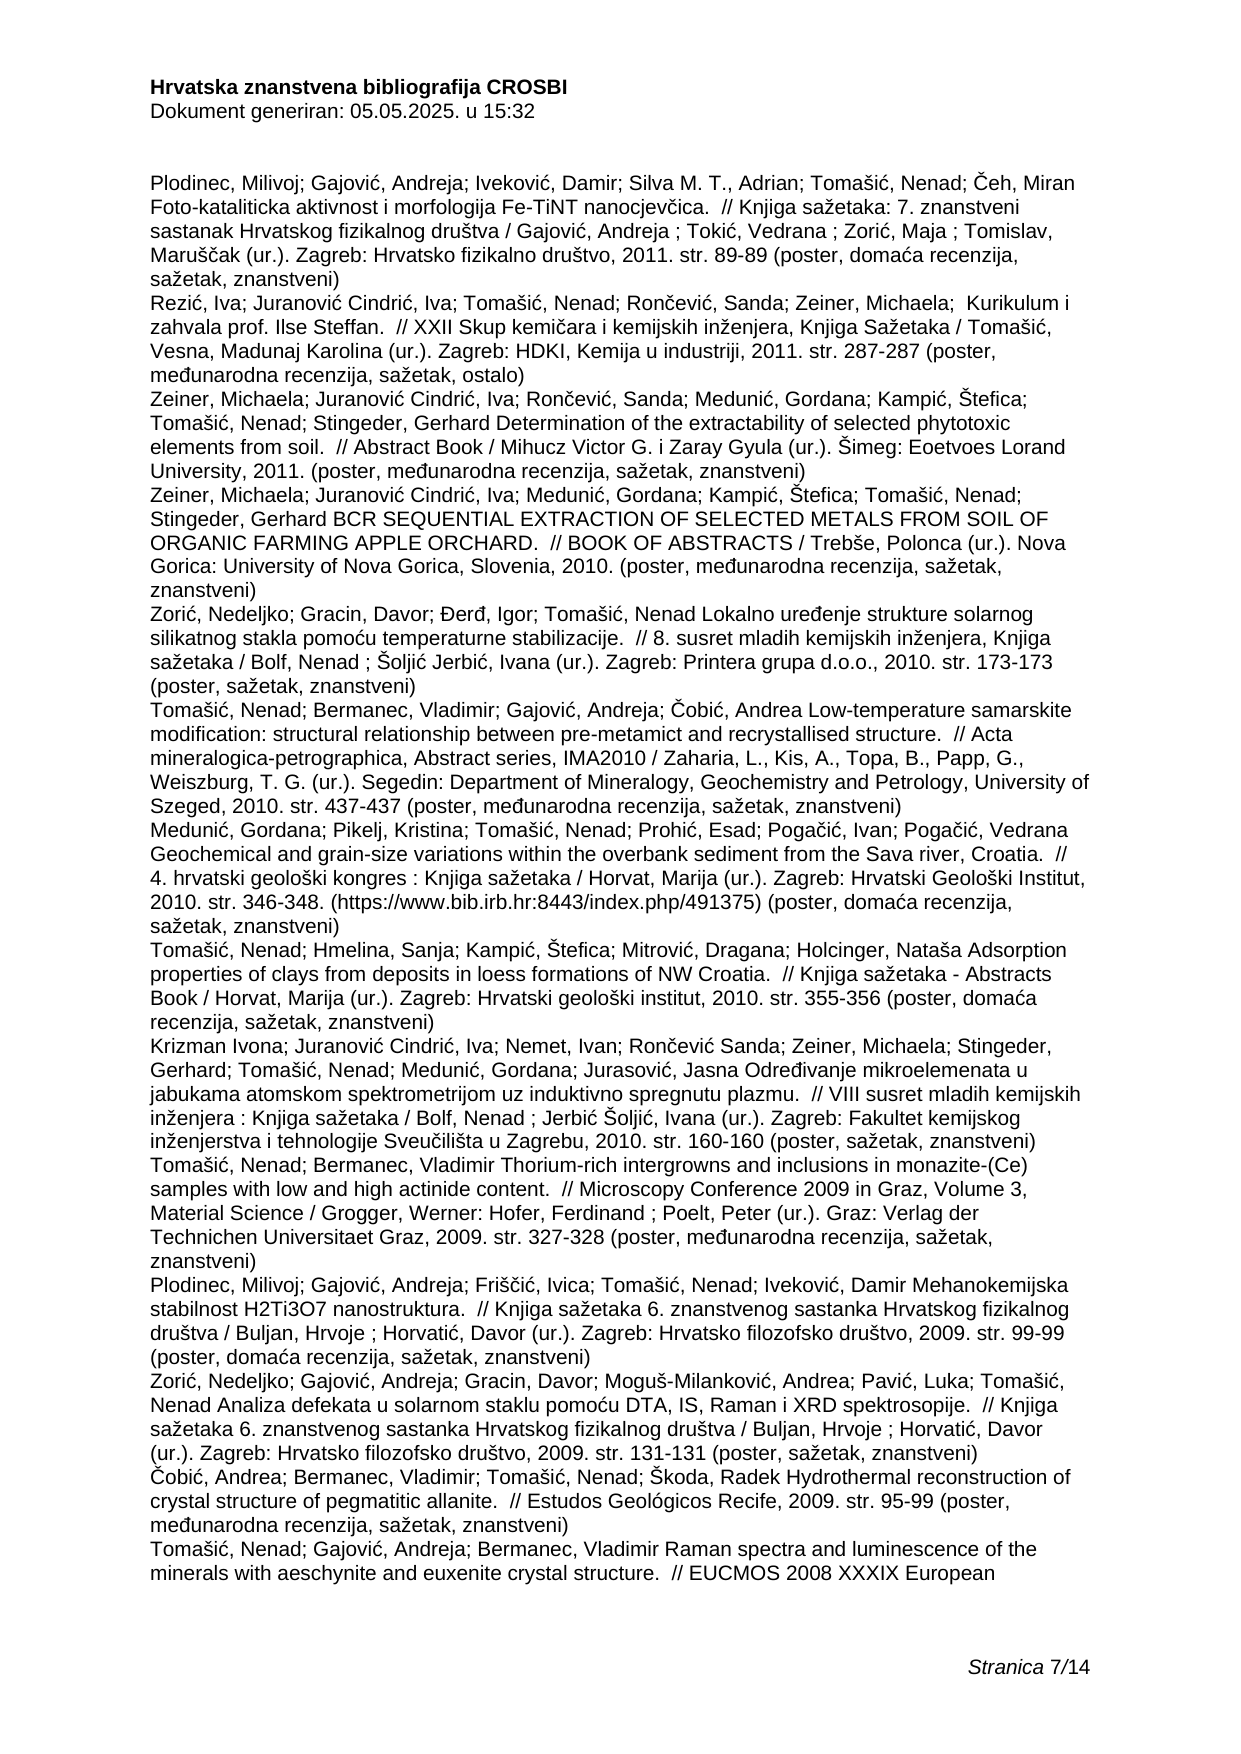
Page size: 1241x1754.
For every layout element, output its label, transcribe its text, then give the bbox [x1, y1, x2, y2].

text Zeiner, Michaela; Juranović Cindrić, Iva; Rončević, Sanda; Medunić, Gordana; Kampić, Štefica; Tomašić, Nenad; Stingeder, Gerhard [150, 387, 1090, 482]
text Zorić, Nedeljko; Gracin, Davor; Đerđ, Igor; Tomašić, Nenad [150, 602, 1090, 698]
text Plodinec, Milivoj; Gajović, Andreja; Iveković, Damir; Silva M. T., Adrian; Tomašić, Nenad; Čeh, Miran [150, 171, 1090, 291]
text Zeiner, Michaela; Juranović Cindrić, Iva; Medunić, Gordana; Kampić, Štefica; Tomašić, Nenad; Stingeder, Gerhard [150, 482, 1090, 602]
text Plodinec, Milivoj; Gajović, Andreja; Friščić, Ivica; Tomašić, Nenad; Iveković, Damir [150, 1273, 1090, 1369]
text Čobić, Andrea; Bermanec, Vladimir; Tomašić, Nenad; Škoda, Radek [150, 1465, 1090, 1537]
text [150, 1537, 1090, 1584]
text Rezić, Iva; Juranović Cindrić, Iva; Tomašić, Nenad; Rončević, Sanda; Zeiner, Michaela; [150, 291, 1090, 387]
text Tomašić, Nenad; Bermanec, Vladimir; Gajović, Andreja; Čobić, Andrea [150, 698, 1090, 818]
text Krizman Ivona; Juranović Cindrić, Iva; Nemet, Ivan; Rončević Sanda; Zeiner, Michaela; Stingeder, Gerhard; Tomašić, Nenad; Medunić, Gordana; Jurasović, Jasna [150, 1033, 1090, 1153]
text Tomašić, Nenad; Hmelina, Sanja; Kampić, Štefica; Mitrović, Dragana; Holcinger, Nataša [150, 938, 1090, 1033]
text Tomašić, Nenad; Bermanec, Vladimir [150, 1153, 1090, 1273]
text Zorić, Nedeljko; Gajović, Andreja; Gracin, Davor; Moguš-Milanković, Andrea; Pavić, Luka; Tomašić, Nenad [150, 1369, 1090, 1465]
text Medunić, Gordana; Pikelj, Kristina; Tomašić, Nenad; Prohić, Esad; Pogačić, Ivan; Pogačić, Vedrana [150, 818, 1090, 938]
